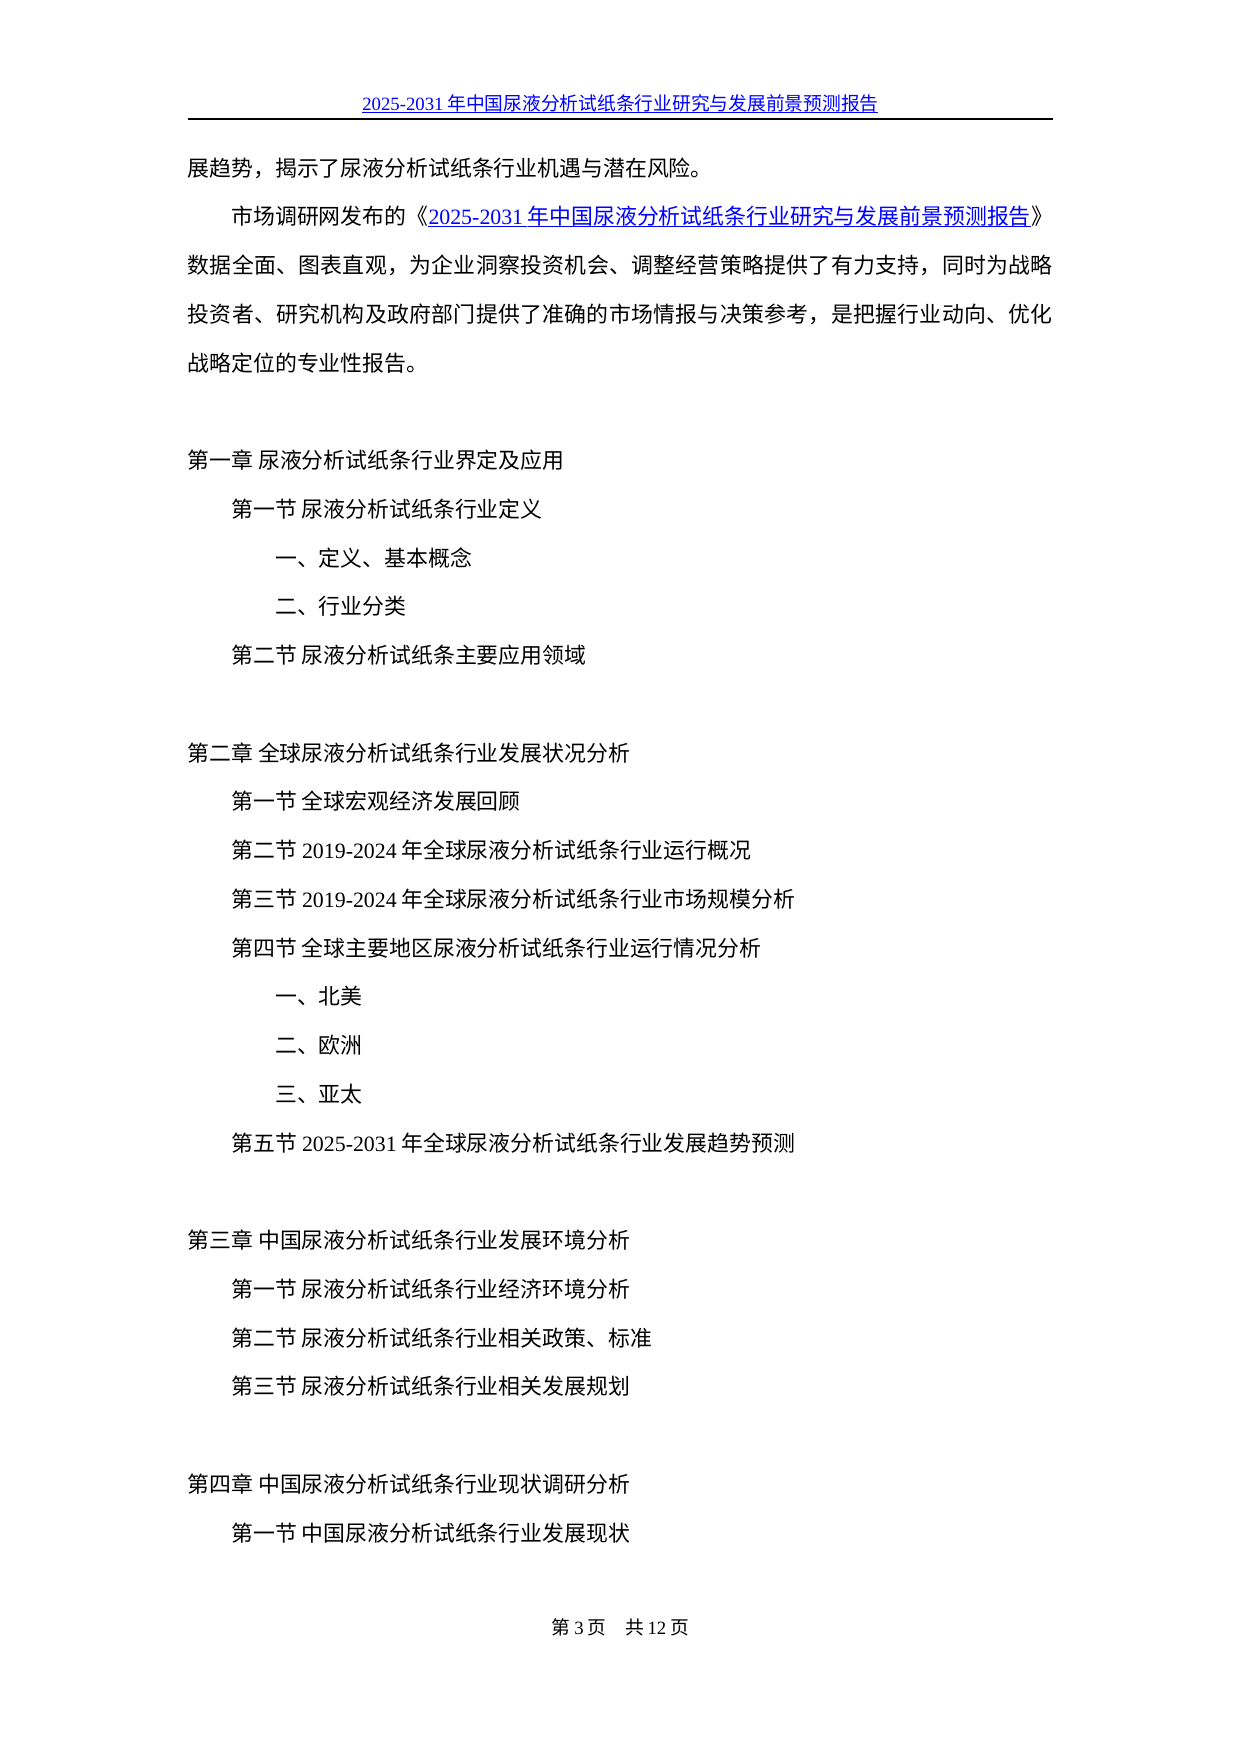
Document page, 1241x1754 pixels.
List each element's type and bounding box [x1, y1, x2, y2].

text [187, 150, 1053, 1548]
